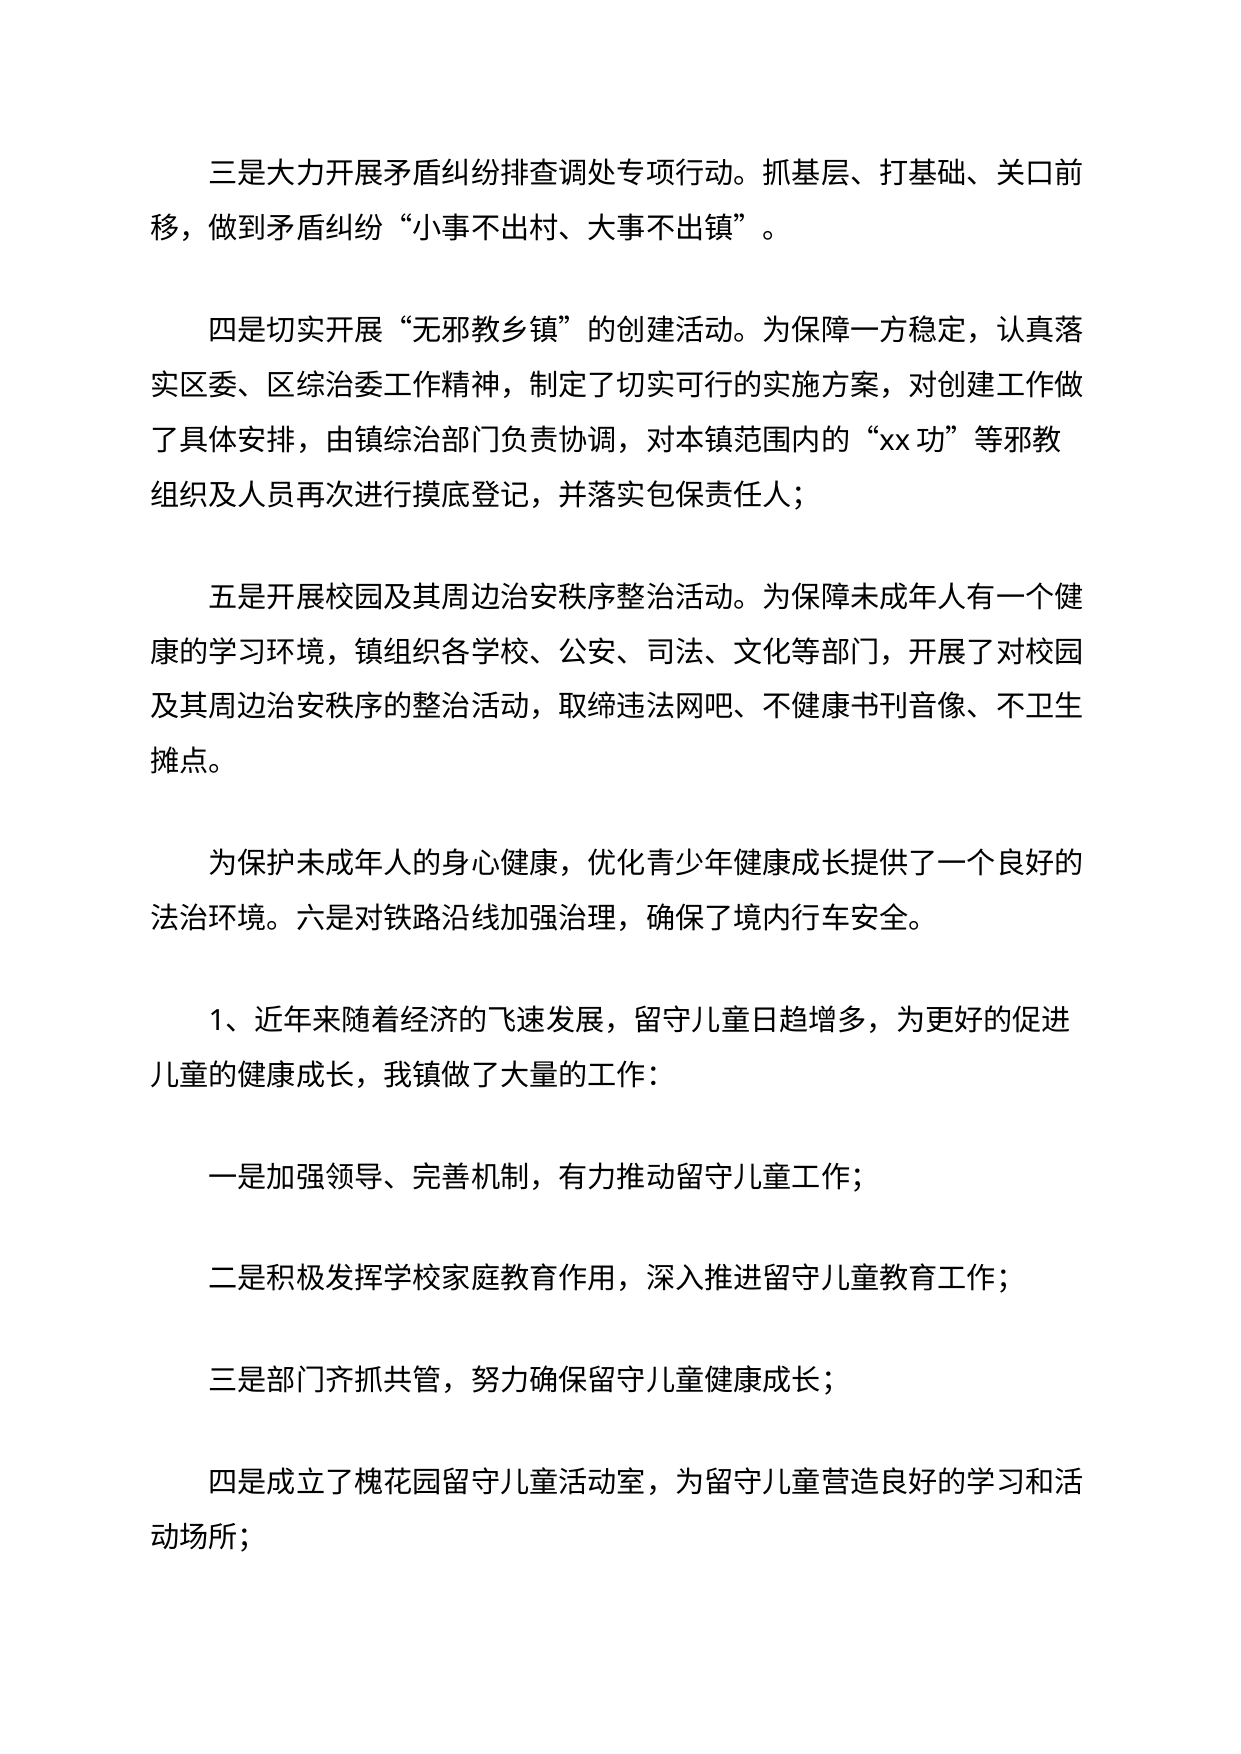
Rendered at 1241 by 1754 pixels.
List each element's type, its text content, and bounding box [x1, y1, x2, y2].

text 四是切实开展“无邪教乡镇”的创建活动。为保障一方稳定，认真落实区委、区综治委工作精神，制定了切实可行的实施方案，对创建工作做了具体安排，由镇综治部门负责协调，对本镇范围内的“xx功”等邪教组织及人员再次进行摸底登记，并落实包保责任人； [150, 307, 1090, 514]
text 1、近年来随着经济的飞速发展，留守儿童日趋增多，为更好的促进儿童的健康成长，我镇做了大量的工作： [150, 996, 1090, 1094]
text 五是开展校园及其周边治安秩序整治活动。为保障未成年人有一个健康的学习环境，镇组织各学校、公安、司法、文化等部门，开展了对校园及其周边治安秩序的整治活动，取缔违法网吧、不健康书刊音像、不卫生摊点。 [150, 573, 1090, 780]
text 三是部门齐抓共管，努力确保留守儿童健康成长； [150, 1357, 1090, 1399]
text 四是成立了槐花园留守儿童活动室，为留守儿童营造良好的学习和活动场所； [150, 1458, 1090, 1556]
text 二是积极发挥学校家庭教育作用，深入推进留守儿童教育工作； [150, 1255, 1090, 1297]
text 为保护未成年人的身心健康，优化青少年健康成长提供了一个良好的法治环境。六是对铁路沿线加强治理，确保了境内行车安全。 [150, 840, 1090, 937]
text 一是加强领导、完善机制，有力推动留守儿童工作； [150, 1153, 1090, 1195]
text 三是大力开展矛盾纠纷排查调处专项行动。抓基层、打基础、关口前移，做到矛盾纠纷“小事不出村、大事不出镇”。 [150, 150, 1090, 247]
